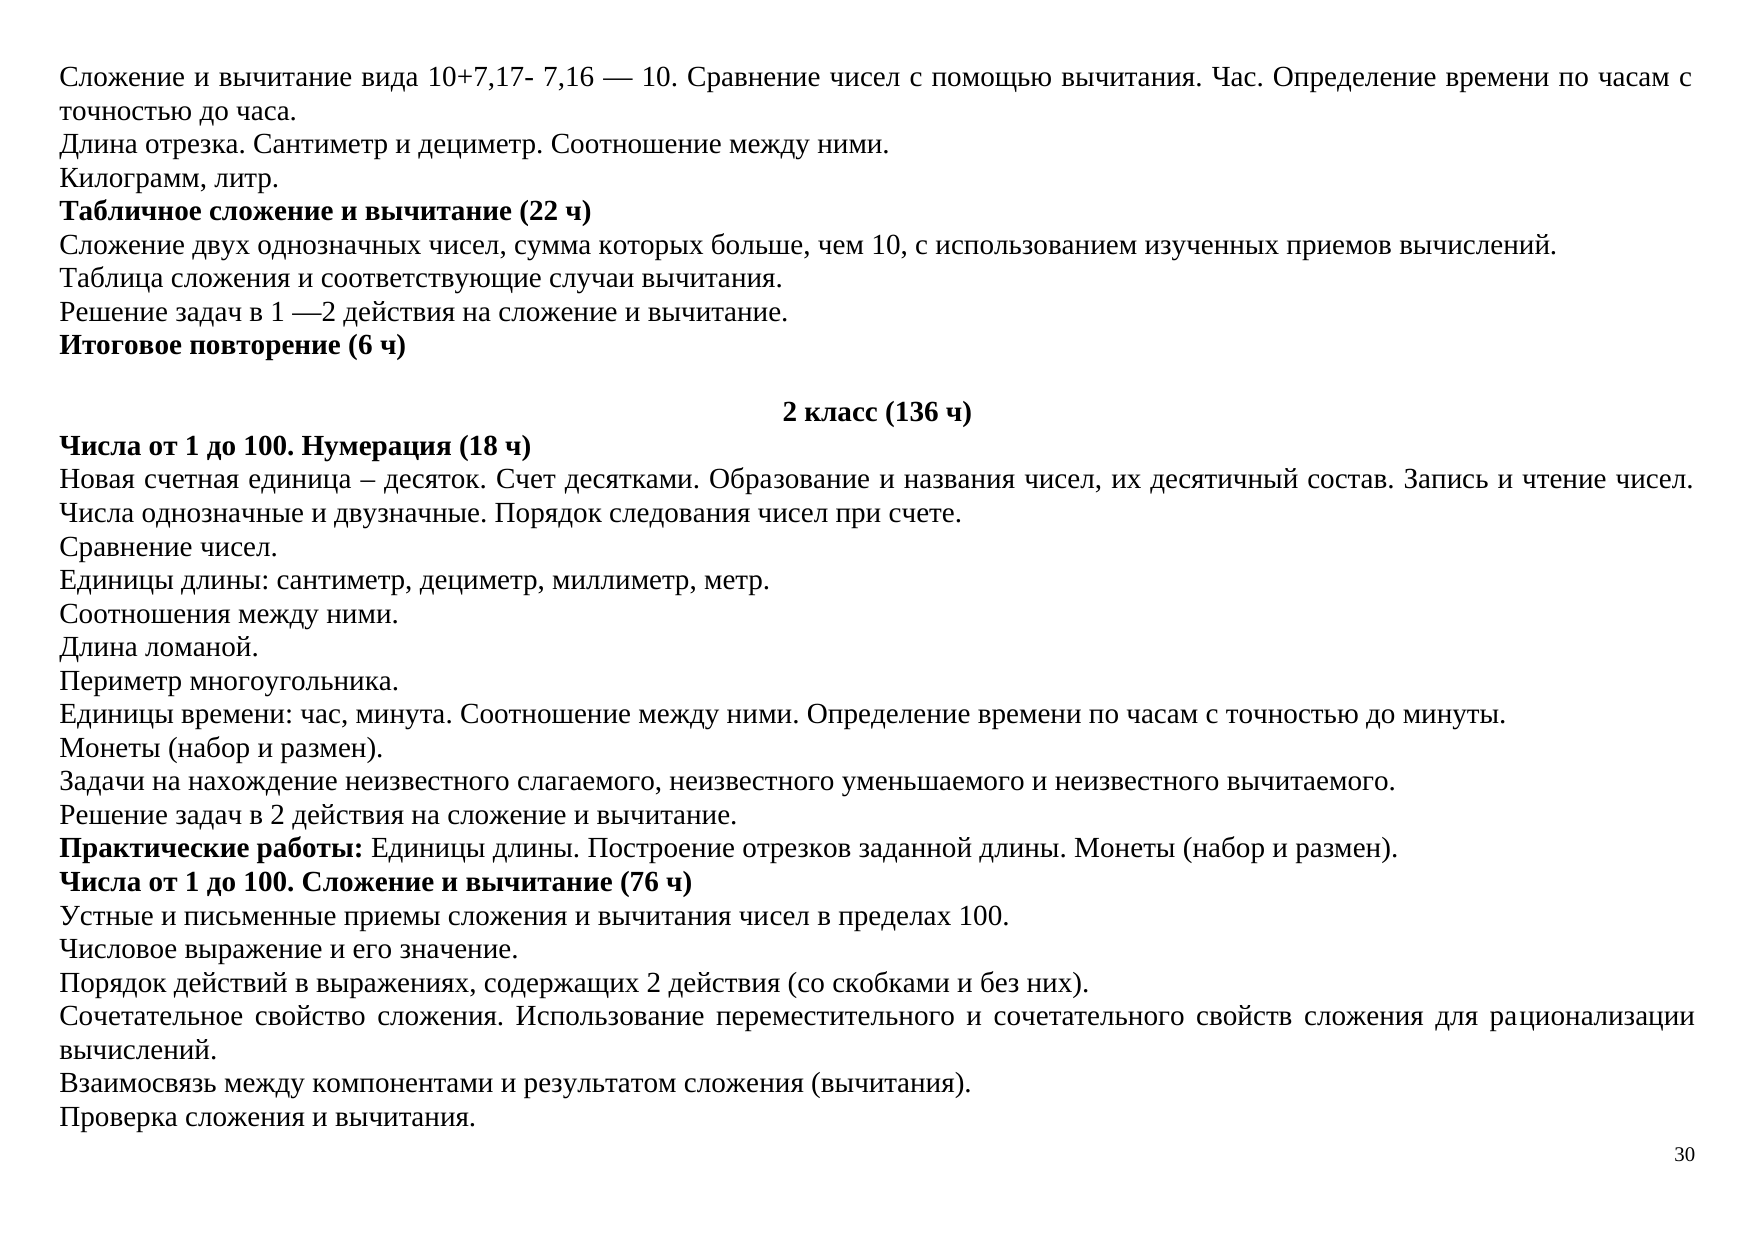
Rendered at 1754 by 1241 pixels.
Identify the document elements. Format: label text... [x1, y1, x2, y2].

text Задачи на нахождение неизвестного слагаемого, неизвестного уменьшаемого и неизвестного вычитаемого. [59, 763, 1695, 797]
text Килограмм, литр. [59, 160, 1695, 193]
text Длина отрезка. Сантиметр и дециметр. Соотношение между ними. [59, 126, 1695, 160]
text Числа от 1 до 100. Нумерация (18 ч) [59, 428, 1695, 462]
text Сравнение чисел. [59, 529, 1695, 562]
text Сложение двух однозначных чисел, сумма которых больше, чем 10, с использованием изученных приемов вычислений. [59, 227, 1695, 260]
text Сочетательное свойство сложения. Использование переместительного и сочетательного свойств сложения для рационализации вычислений. [59, 998, 1695, 1065]
text Решение задач в 2 действия на сложение и вычитание. [59, 797, 1695, 831]
text Взаимосвязь между компонентами и результатом сложения (вычитания). [59, 1065, 1695, 1099]
text Устные и письменные приемы сложения и вычитания чисел в пределах 100. [59, 898, 1695, 931]
text 2 класс (136 ч) [59, 394, 1695, 428]
text Единицы длины: сантиметр, дециметр, миллиметр, метр. [59, 562, 1695, 596]
text Числовое выражение и его значение. [59, 931, 1695, 965]
text Числа от 1 до 100. Сложение и вычитание (76 ч) [59, 864, 1695, 898]
text Таблица сложения и соответствующие случаи вычитания. [59, 260, 1695, 294]
text Единицы времени: час, минута. Соотношение между ними. Определение времени по часам с точностью до минуты. [59, 696, 1695, 730]
text Длина ломаной. [59, 629, 1695, 663]
text Практические работы: Единицы длины. Построение отрезков заданной длины. Монеты (набор и размен). [59, 831, 1695, 864]
text Порядок действий в выражениях, содержащих 2 действия (со скобками и без них). [59, 965, 1695, 998]
text Табличное сложение и вычитание (22 ч) [59, 193, 1695, 227]
text Итоговое повторение (6 ч) [59, 327, 1695, 361]
text Сложение и вычитание вида 10+7,17- 7,16 — 10. Сравнение чисел с помощью вычитания. Час. Определение времени по часам с точностью до часа. [59, 59, 1695, 126]
text Решение задач в 1 —2 действия на сложение и вычитание. [59, 294, 1695, 327]
text Новая счетная единица – десяток. Счет десятками. Образование и названия чисел, их десятичный состав. Запись и чтение чисел. Числа однозначные и двузначные. Порядок следования чисел при счете. [59, 462, 1695, 529]
text Соотношения между ними. [59, 596, 1695, 629]
text Монеты (набор и размен). [59, 730, 1695, 763]
text Периметр многоугольника. [59, 663, 1695, 696]
text Проверка сложения и вычитания. [59, 1099, 1695, 1132]
